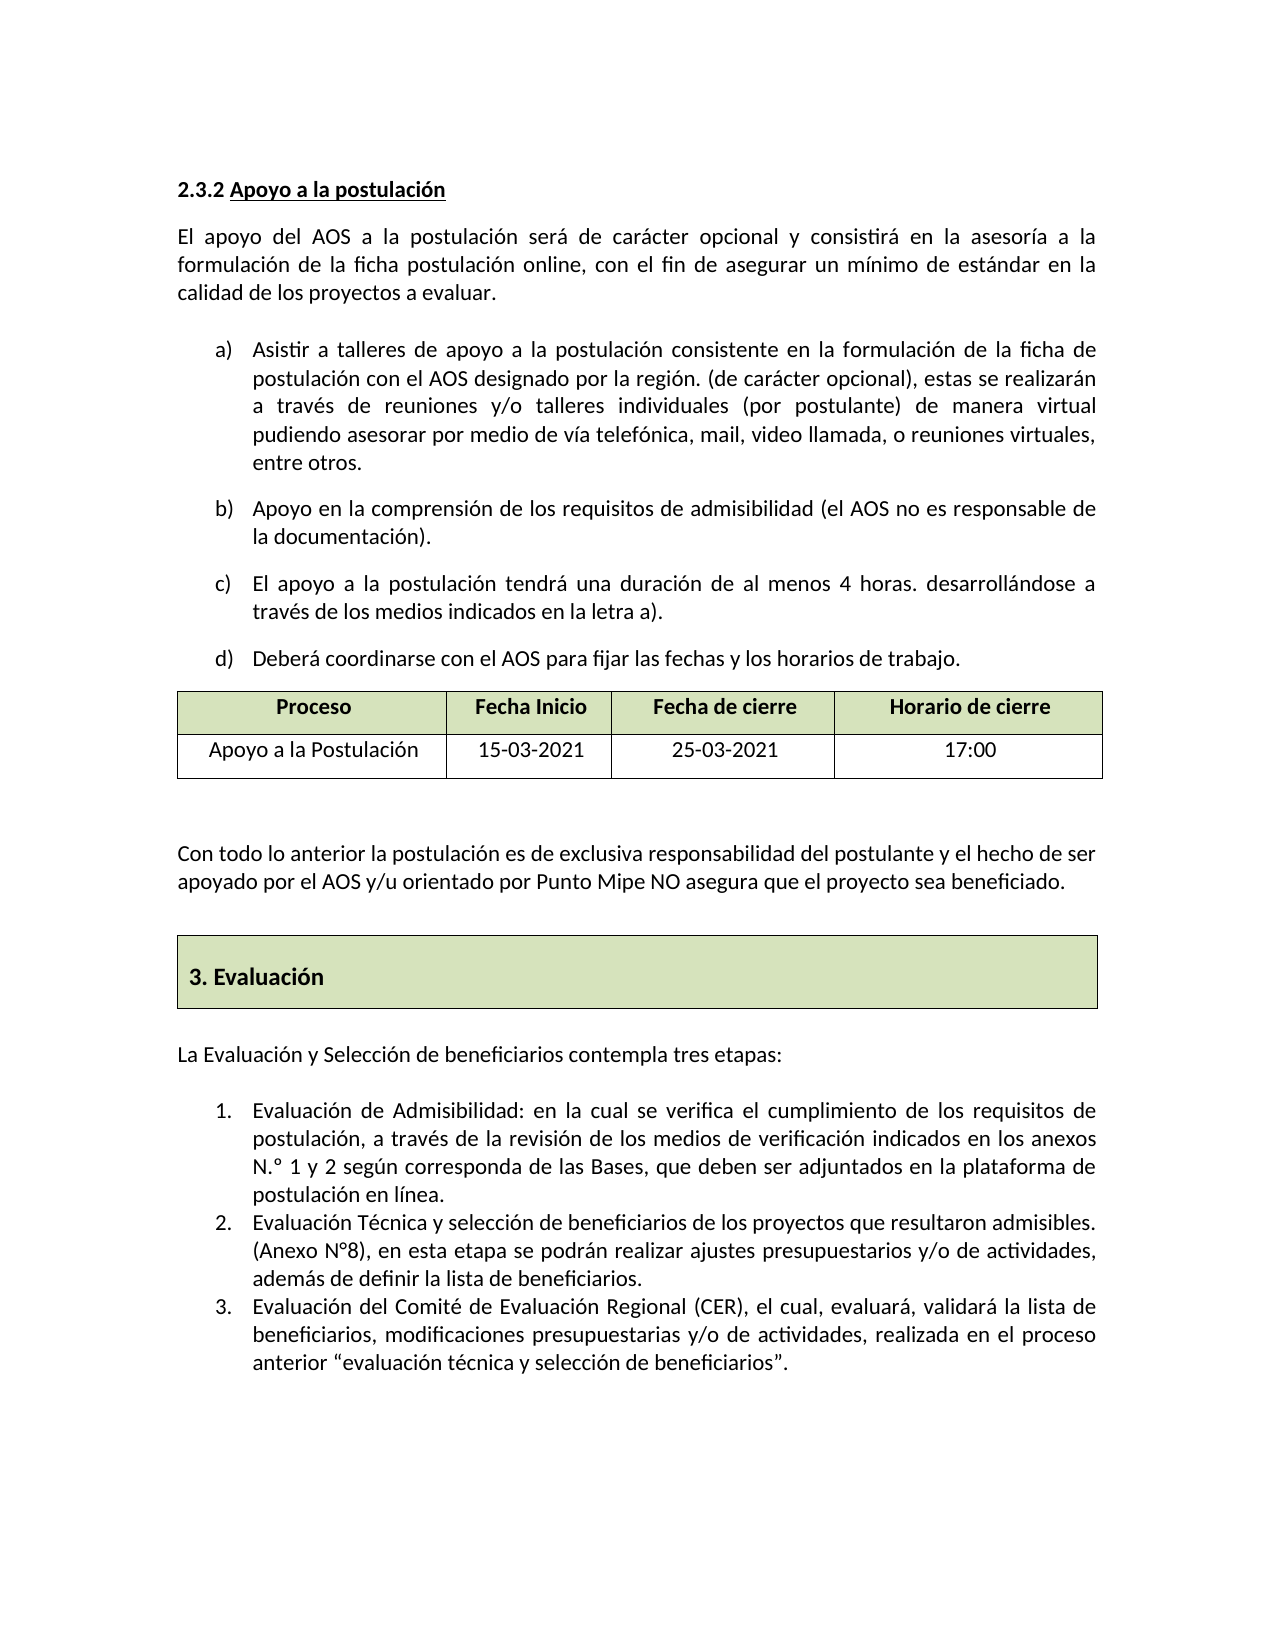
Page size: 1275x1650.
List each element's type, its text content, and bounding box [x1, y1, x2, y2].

table_header Fecha Inicio [447, 692, 611, 734]
text 2.3.2 Apoyo a la postulación [177, 176, 1098, 204]
text La Evaluación y Selección de beneficiarios contempla tres etapas: [177, 1040, 1098, 1068]
table_cell 25-03-2021 [612, 735, 834, 777]
text Con todo lo anterior la postulación es de exclusiva responsabilidad del postulante y el hecho de ser apoyado por el AOS y/u orientado por Punto Mipe NO asegura que el proyecto sea beneficiado. [177, 839, 1098, 895]
list Asistir a talleres de apoyo a la postulación consistente en la formulación de la ficha de postulación con el AOS designado por la región. (de carácter opcional), estas se realizarán a través de reuniones y/o talleres individuales (por postulante) de manera virtual pudiendo asesorar por medio de vía telefónica, mail, video llamada, o reuniones virtuales, entre otros. [215, 336, 1098, 476]
table_header Horario de cierre [835, 692, 1102, 734]
list Deberá coordinarse con el AOS para fijar las fechas y los horarios de trabajo. [215, 644, 1098, 672]
list Evaluación de Admisibilidad: en la cual se verifica el cumplimiento de los requisitos de postulación, a través de la revisión de los medios de verificación indicados en los anexos N.º 1 y 2 según corresponda de las Bases, que deben ser adjuntados en la plataforma de postulación en línea. [215, 1096, 1098, 1208]
text El apoyo del AOS a la postulación será de carácter opcional y consistirá en la asesoría a la formulación de la ficha postulación online, con el fin de asegurar un mínimo de estándar en la calidad de los proyectos a evaluar. [177, 222, 1098, 306]
list El apoyo a la postulación tendrá una duración de al menos 4 horas. desarrollándose a través de los medios indicados en la letra a). [215, 569, 1098, 625]
table_header Proceso [178, 692, 446, 734]
table_cell 17:00 [835, 735, 1102, 777]
list Apoyo en la comprensión de los requisitos de admisibilidad (el AOS no es responsable de la documentación). [215, 494, 1098, 551]
table_header Fecha de cierre [612, 692, 834, 734]
table_cell 15-03-2021 [447, 735, 611, 777]
list Evaluación del Comité de Evaluación Regional (CER), el cual, evaluará, validará la lista de beneficiarios, modificaciones presupuestarias y/o de actividades, realizada en el proceso anterior “evaluación técnica y selección de beneficiarios”. [215, 1292, 1098, 1376]
table_header 3. Evaluación [178, 936, 1097, 1008]
table_cell Apoyo a la Postulación [178, 735, 446, 777]
list Evaluación Técnica y selección de beneficiarios de los proyectos que resultaron admisibles. (Anexo N°8), en esta etapa se podrán realizar ajustes presupuestarios y/o de actividades, además de definir la lista de beneficiarios. [215, 1208, 1098, 1292]
